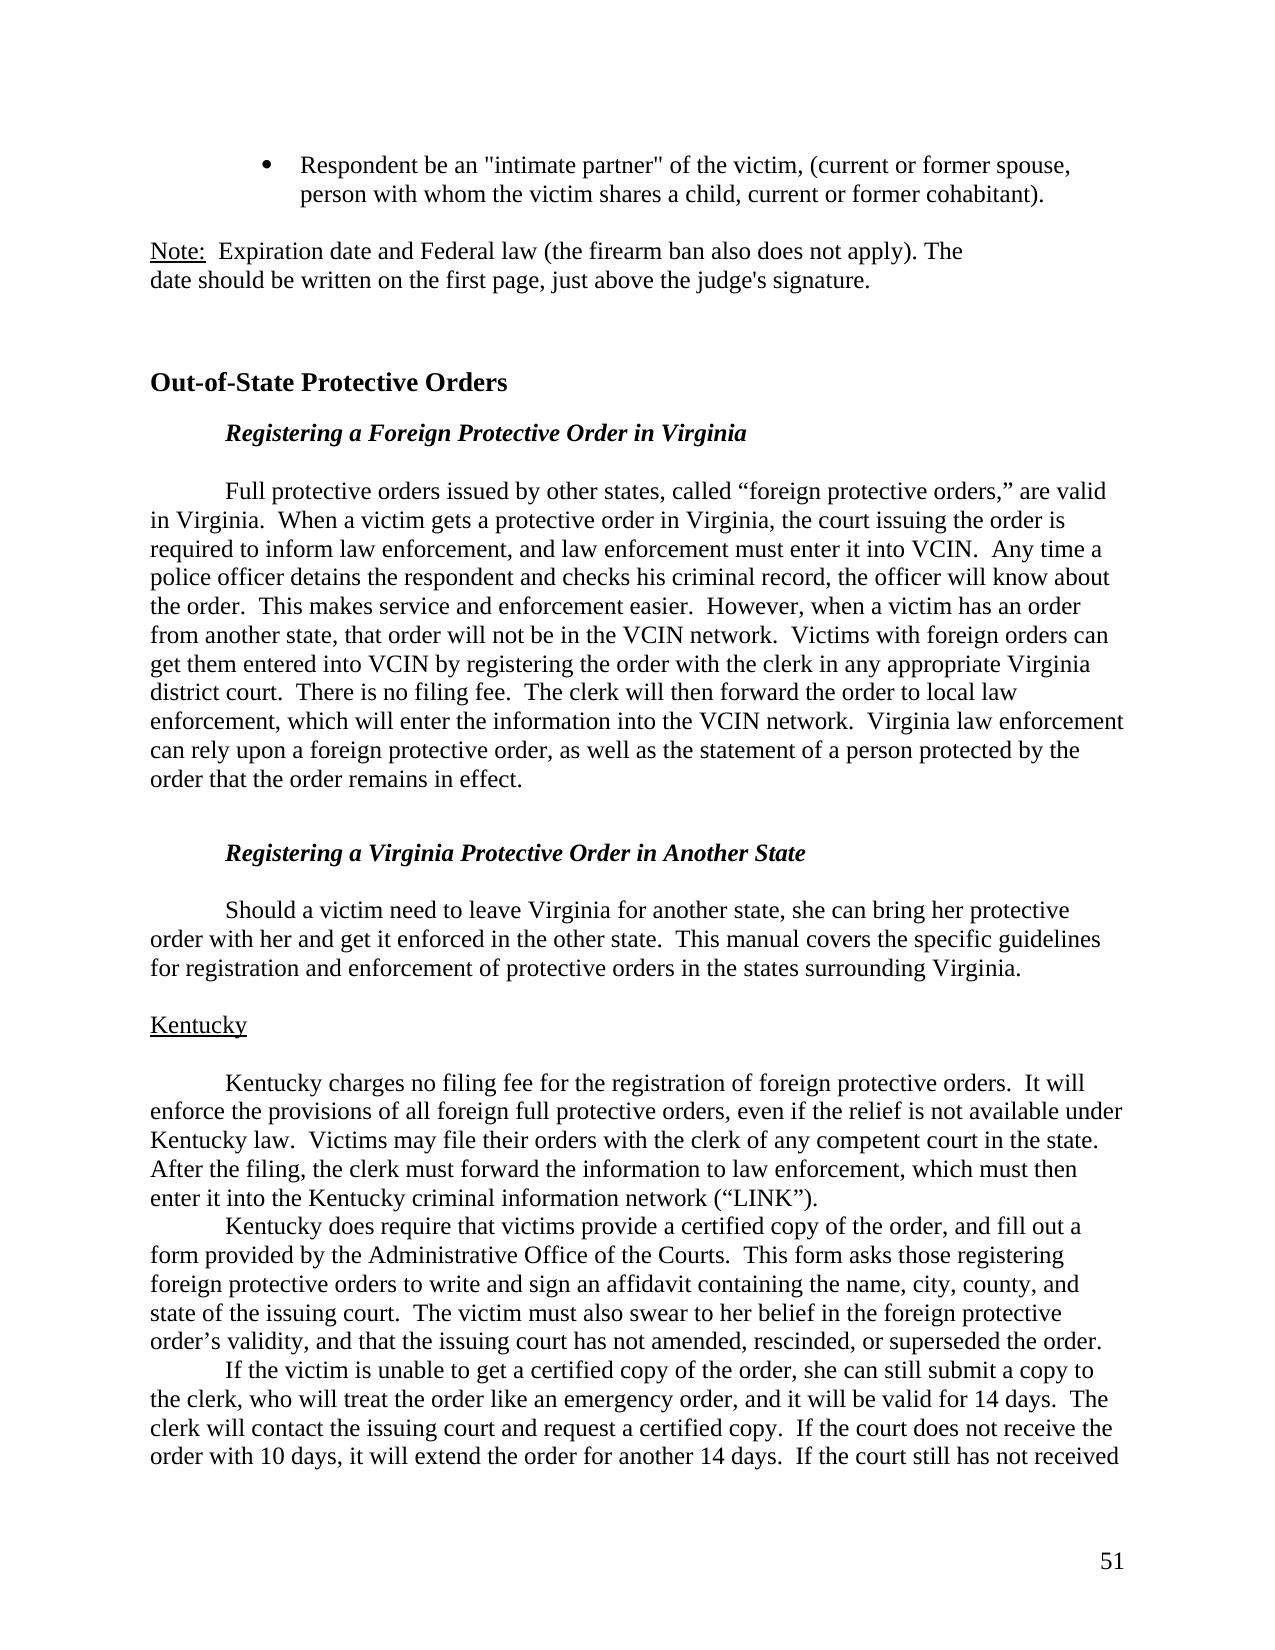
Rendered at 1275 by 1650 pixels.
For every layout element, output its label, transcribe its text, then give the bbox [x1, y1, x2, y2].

subtitle Registering a Virginia Protective Order in Another State [150, 838, 1125, 866]
text date should be written on the first page, just above the judge's signature. [150, 265, 1125, 294]
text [150, 1355, 1125, 1470]
text Kentucky does require that victims provide a certified copy of the order, and fill out a form provided by the Administrative Office of the Courts. This form asks those registering foreign protective orders to write and sign an affidavit containing the name, city, county, and state of the issuing court. The victim must also swear to her belief in the foreign protective order’s validity, and that the issuing court has not amended, rescinded, or superseded the order. [150, 1211, 1125, 1355]
text Should a victim need to leave Virginia for another state, she can bring her protective order with her and get it enforced in the other state. This manual covers the specific guidelines for registration and enforcement of protective orders in the states surrounding Virginia. [150, 895, 1125, 981]
text Kentucky charges no filing fee for the registration of foreign protective orders. It will enforce the provisions of all foreign full protective orders, even if the relief is not available under Kentucky law. Victims may file their orders with the clerk of any competent court in the state. After the filing, the clerk must forward the information to law enforcement, which must then enter it into the Kentucky criminal information network (“LINK”). [150, 1068, 1125, 1211]
subtitle Out-of-State Protective Orders [150, 367, 1125, 398]
subtitle Registering a Foreign Protective Order in Virginia [225, 418, 1125, 447]
text Full protective orders issued by other states, called “foreign protective orders,” are valid in Virginia. When a victim gets a protective order in Virginia, the court issuing the order is required to inform law enforcement, and law enforcement must enter it into VCIN. Any time a police officer detains the respondent and checks his criminal record, the officer will know about the order. This makes service and enforcement easier. However, when a victim has an order from another state, that order will not be in the VCIN network. Victims with foreign orders can get them entered into VCIN by registering the order with the clerk in any appropriate Virginia district court. There is no filing fee. The clerk will then forward the order to local law enforcement, which will enter the information into the VCIN network. Virginia law enforcement can rely upon a foreign protective order, as well as the statement of a person protected by the order that the order remains in effect. [150, 476, 1125, 792]
list Respondent be an "intimate partner" of the victim, (current or former spouse, person with whom the victim shares a child, current or former cohabitant). [262, 150, 1125, 207]
text Kentucky [150, 1010, 1125, 1039]
text Note: Expiration date and Federal law (the firearm ban also does not apply). The [150, 236, 1125, 265]
